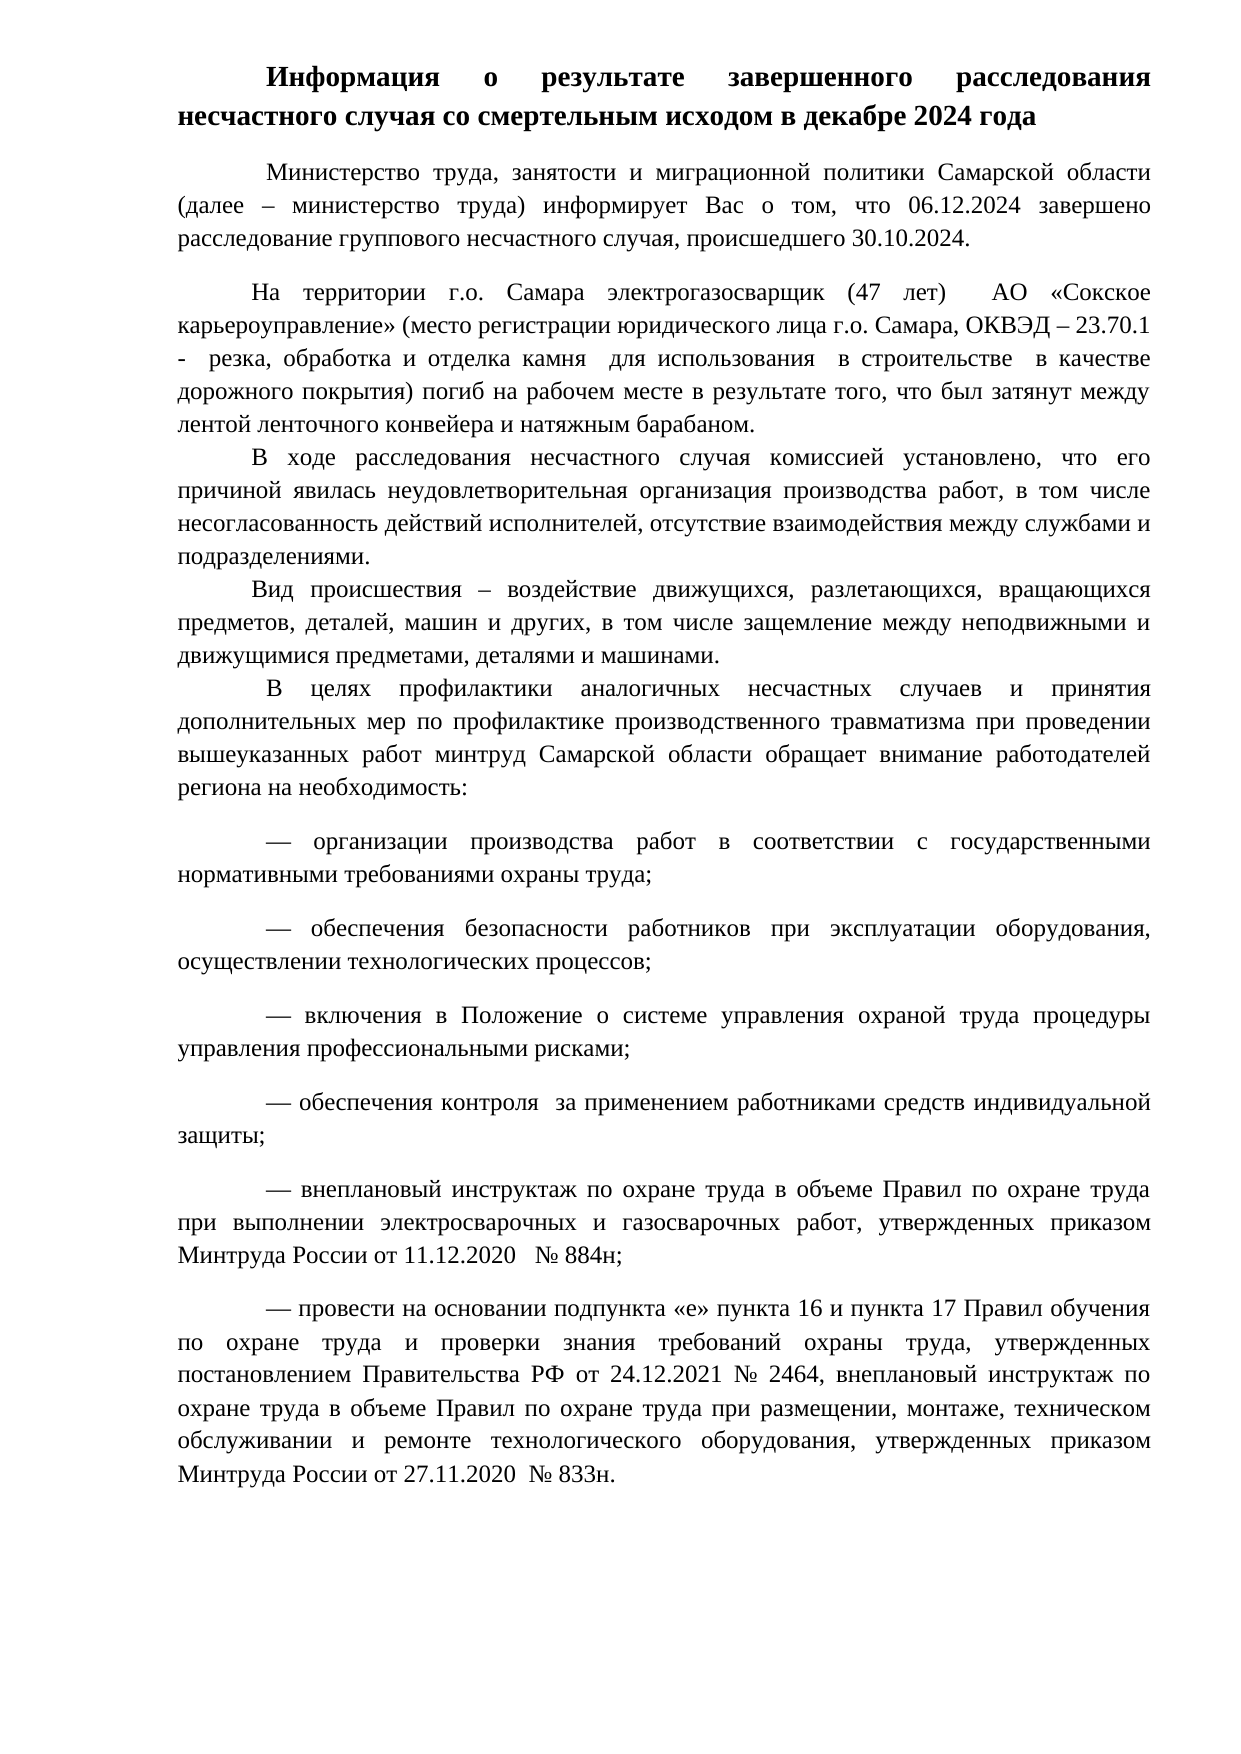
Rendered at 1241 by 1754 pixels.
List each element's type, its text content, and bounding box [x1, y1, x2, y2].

text Вид происшествия – воздействие движущихся, разлетающихся, вращающихся предметов, деталей, машин и других, в том числе защемление между неподвижными и движущимися предметами, деталями и машинами. [177, 574, 1152, 669]
text На территории г.о. Самара электрогазосварщик (47 лет) АО «Сокское карьероуправление» (место регистрации юридического лица г.о. Самара, ОКВЭД – 23.70.1 - резка, обработка и отделка камня для использования в строительстве в качестве дорожного покрытия) погиб на рабочем месте в результате того, что был затянут между лентой ленточного конвейера и натяжным барабаном. [177, 277, 1152, 438]
text В ходе расследования несчастного случая комиссией установлено, что его причиной явилась неудовлетворительная организация производства работ, в том числе несогласованность действий исполнителей, отсутствие взаимодействия между службами и подразделениями. [177, 442, 1152, 570]
text Информация о результате завершенного расследования несчастного случая со смертельным исходом в декабре 2024 года [177, 59, 1152, 131]
text — провести на основании подпункта «е» пункта 16 и пункта 17 Правил обучения по охране труда и проверки знания требований охраны труда, утвержденных постановлением Правительства РФ от 24.12.2021 № 2464, внеплановый инструктаж по охране труда в объеме Правил по охране труда при размещении, монтаже, техническом обслуживании и ремонте технологического оборудования, утвержденных приказом Минтруда России от 27.11.2020 № 833н. [177, 1293, 1152, 1487]
text — обеспечения безопасности работников при эксплуатации оборудования, осуществлении технологических процессов; [177, 913, 1152, 975]
text — обеспечения контроля за применением работниками средств индивидуальной защиты; [177, 1087, 1152, 1148]
text В целях профилактики аналогичных несчастных случаев и принятия дополнительных мер по профилактике производственного травматизма при проведении вышеуказанных работ минтруд Самарской области обращает внимание работодателей региона на необходимость: [177, 673, 1152, 801]
text — внеплановый инструктаж по охране труда в объеме Правил по охране труда при выполнении электросварочных и газосварочных работ, утвержденных приказом Минтруда России от 11.12.2020 № 884н; [177, 1174, 1152, 1268]
text — организации производства работ в соответствии с государственными нормативными требованиями охраны труда; [177, 826, 1152, 888]
text Министерство труда, занятости и миграционной политики Самарской области (далее – министерство труда) информирует Вас о том, что 06.12.2024 завершено расследование группового несчастного случая, происшедшего 30.10.2024. [177, 157, 1152, 252]
text — включения в Положение о системе управления охраной труда процедуры управления профессиональными рисками; [177, 1000, 1152, 1062]
